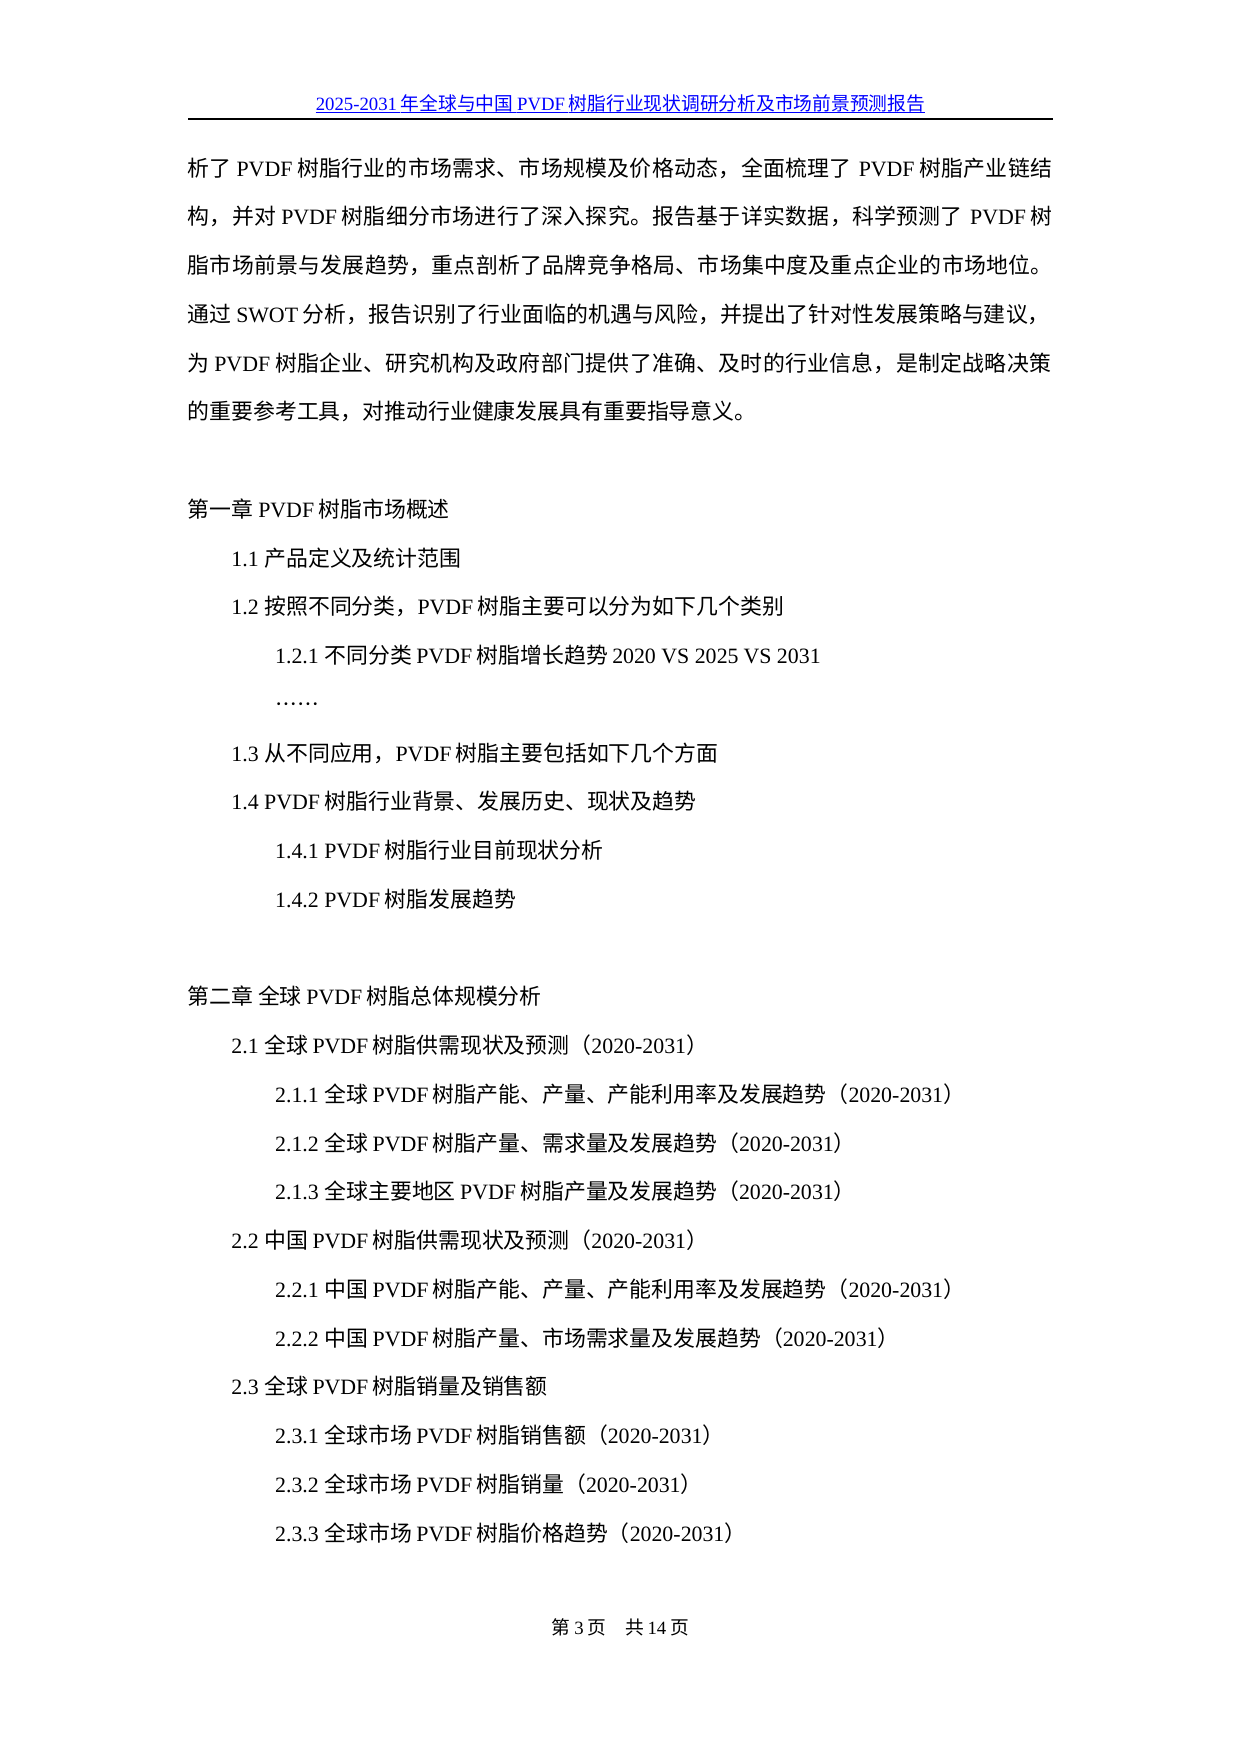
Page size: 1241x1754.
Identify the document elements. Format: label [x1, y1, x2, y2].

text [187, 150, 1053, 1548]
